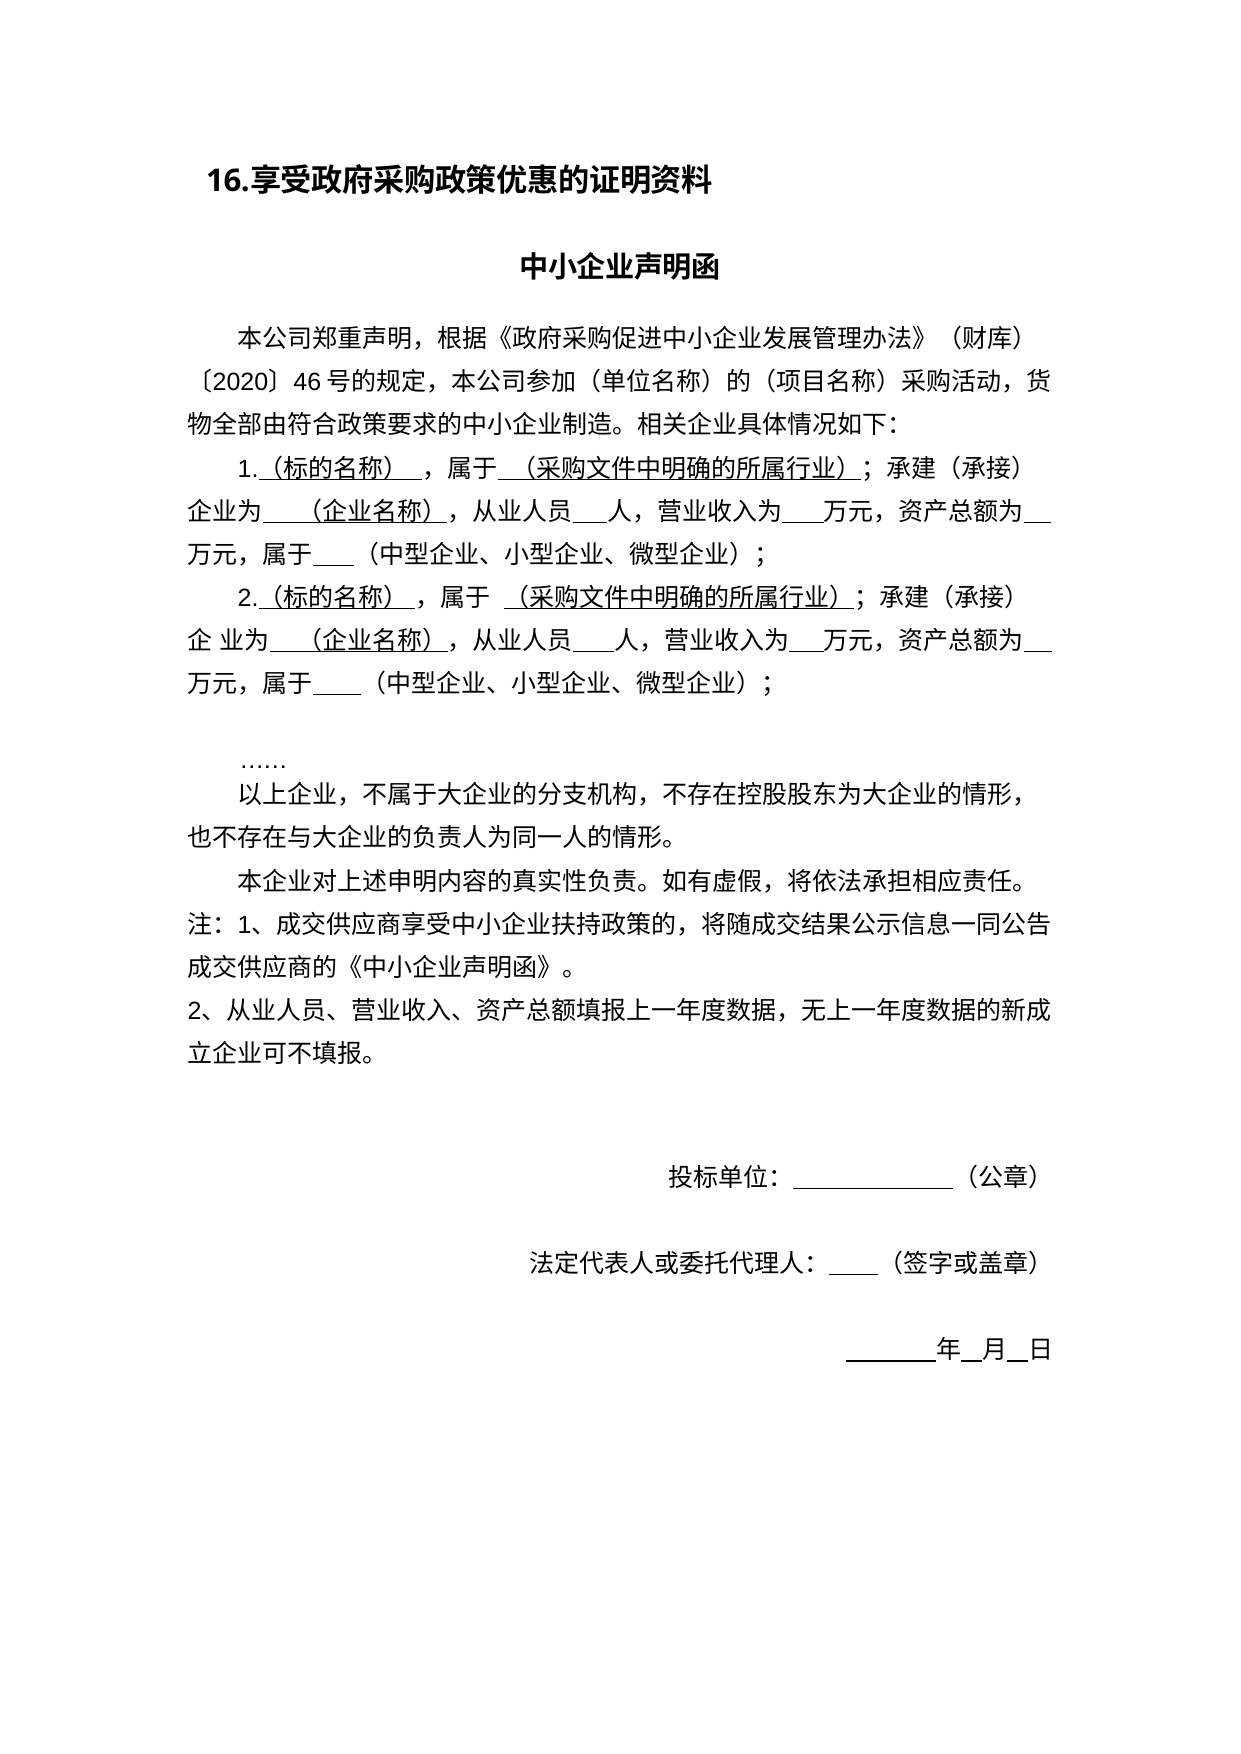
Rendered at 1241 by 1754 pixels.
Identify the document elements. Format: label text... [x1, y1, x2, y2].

text 年 月 日 [187, 1336, 1053, 1364]
text 本公司郑重声明，根据《政府采购促进中小企业发展管理办法》（财库）〔2020〕46号的规定，本公司参加（单位名称）的（项目名称）采购活动，货物全部由符合政策要求的中小企业制造。相关企业具体情况如下： [187, 324, 1053, 439]
text …… [239, 741, 1053, 780]
text 注：1、成交供应商享受中小企业扶持政策的，将随成交结果公示信息一同公告成交供应商的《中小企业声明函》。 [187, 909, 1053, 981]
text 法定代表人或委托代理人： （签字或盖章） [187, 1249, 1053, 1278]
text 1.（标的名称） ，属于 （采购文件中明确的所属行业）；承建（承接）企业为 （企业名称），从业人员 人，营业收入为 万元，资产总额为 万元，属于 （中型企业、小型企业、微型企业）； [187, 453, 1053, 568]
text 2、从业人员、营业收入、资产总额填报上一年度数据，无上一年度数据的新成立企业可不填报。 [187, 996, 1053, 1068]
text 投标单位： （公章） [187, 1163, 1053, 1192]
text 2.（标的名称） ，属于 （采购文件中明确的所属行业）；承建（承接）企 业为 （企业名称），从业人员 人，营业收入为 万元，资产总额为 万元，属于 （中型企业、小型企业、微型企业）； [187, 583, 1053, 698]
text 以上企业，不属于大企业的分支机构，不存在控股股东为大企业的情形，也不存在与大企业的负责人为同一人的情形。 [187, 780, 1053, 852]
text 本企业对上述申明内容的真实性负责。如有虚假，将依法承担相应责任。 [187, 866, 1053, 895]
text 16.享受政府采购政策优惠的证明资料 [206, 160, 1053, 199]
text 中小企业声明函 [187, 247, 1053, 286]
